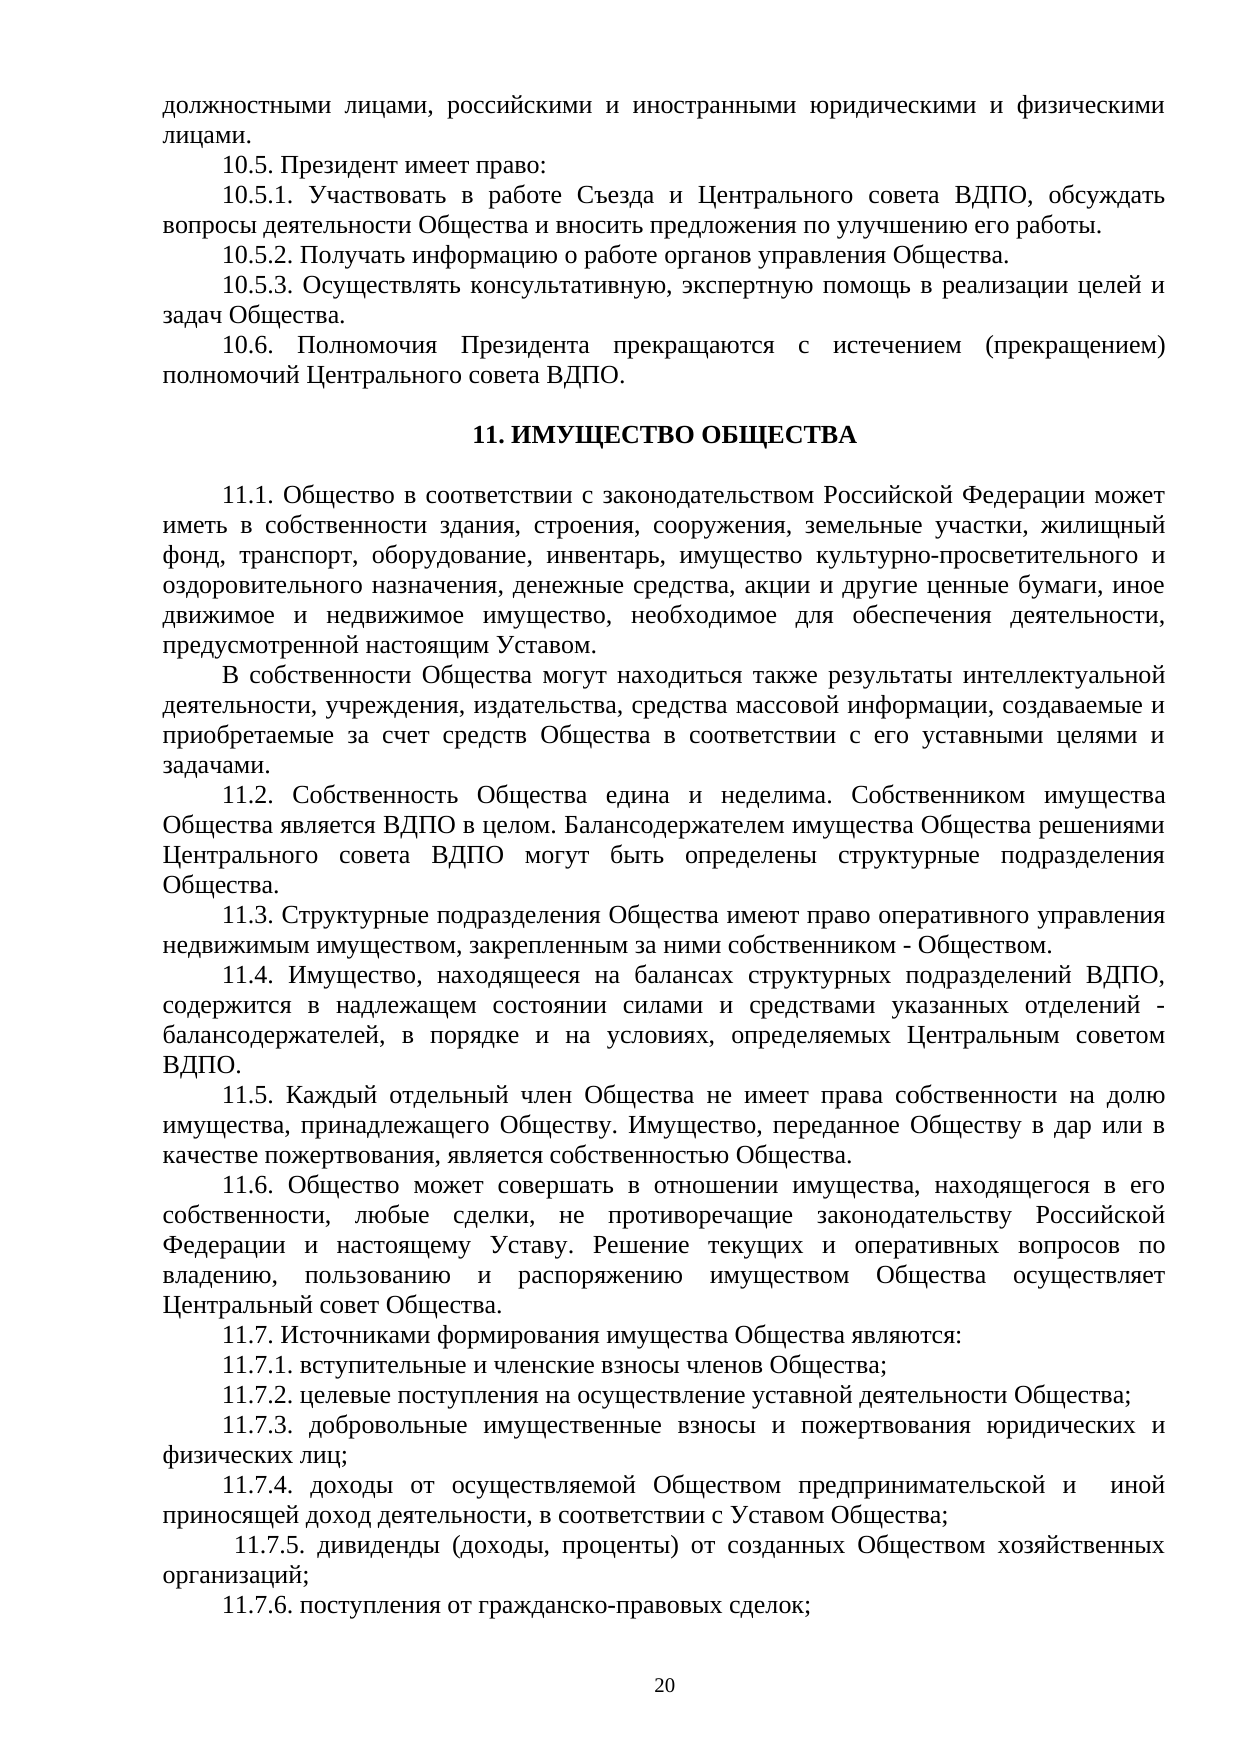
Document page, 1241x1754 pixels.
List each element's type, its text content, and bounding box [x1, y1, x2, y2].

text 11.7.5. дивиденды (доходы, проценты) от созданных Обществом хозяйственных организаций; [162, 1529, 1167, 1589]
text 11. ИМУЩЕСТВО ОБЩЕСТВА [162, 419, 1167, 449]
text 10.5.2. Получать информацию о работе органов управления Общества. [162, 239, 1167, 269]
text 10.6. Полномочия Президента прекращаются с истечением (прекращением) полномочий Центрального совета ВДПО. [162, 329, 1167, 389]
text 10.5. Президент имеет право: [162, 149, 1167, 179]
text 11.7.2. целевые поступления на осуществление уставной деятельности Общества; [162, 1379, 1167, 1409]
text 10.5.1. Участвовать в работе Съезда и Центрального совета ВДПО, обсуждать вопросы деятельности Общества и вносить предложения по улучшению его работы. [162, 179, 1167, 239]
text 11.7.6. поступления от гражданско-правовых сделок; [162, 1589, 1167, 1619]
text В собственности Общества могут находиться также результаты интеллектуальной деятельности, учреждения, издательства, средства массовой информации, создаваемые и приобретаемые за счет средств Общества в соответствии с его уставными целями и задачами. [162, 659, 1167, 779]
text 11.7.1. вступительные и членские взносы членов Общества; [162, 1349, 1167, 1379]
text 10.5.3. Осуществлять консультативную, экспертную помощь в реализации целей и задач Общества. [162, 269, 1167, 329]
text 11.3. Структурные подразделения Общества имеют право оперативного управления недвижимым имуществом, закрепленным за ними собственником - Обществом. [162, 899, 1167, 959]
text 11.7. Источниками формирования имущества Общества являются: [162, 1319, 1167, 1349]
text 11.4. Имущество, находящееся на балансах структурных подразделений ВДПО, содержится в надлежащем состоянии силами и средствами указанных отделений - балансодержателей, в порядке и на условиях, определяемых Центральным советом ВДПО. [162, 959, 1167, 1079]
text 11.6. Общество может совершать в отношении имущества, находящегося в его собственности, любые сделки, не противоречащие законодательству Российской Федерации и настоящему Уставу. Решение текущих и оперативных вопросов по владению, пользованию и распоряжению имуществом Общества осуществляет Центральный совет Общества. [162, 1169, 1167, 1319]
text 11.7.4. доходы от осуществляемой Обществом предпринимательской и иной приносящей доход деятельности, в соответствии с Уставом Общества; [162, 1469, 1167, 1529]
text 11.1. Общество в соответствии с законодательством Российской Федерации может иметь в собственности здания, строения, сооружения, земельные участки, жилищный фонд, транспорт, оборудование, инвентарь, имущество культурно-просветительного и оздоровительного назначения, денежные средства, акции и другие ценные бумаги, иное движимое и недвижимое имущество, необходимое для обеспечения деятельности, предусмотренной настоящим Уставом. [162, 479, 1167, 659]
text 11.2. Собственность Общества едина и неделима. Собственником имущества Общества является ВДПО в целом. Балансодержателем имущества Общества решениями Центрального совета ВДПО могут быть определены структурные подразделения Общества. [162, 779, 1167, 899]
text 11.5. Каждый отдельный член Общества не имеет права собственности на долю имущества, принадлежащего Обществу. Имущество, переданное Обществу в дар или в качестве пожертвования, является собственностью Общества. [162, 1079, 1167, 1169]
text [162, 89, 1167, 149]
text 11.7.3. добровольные имущественные взносы и пожертвования юридических и физических лиц; [162, 1409, 1167, 1469]
